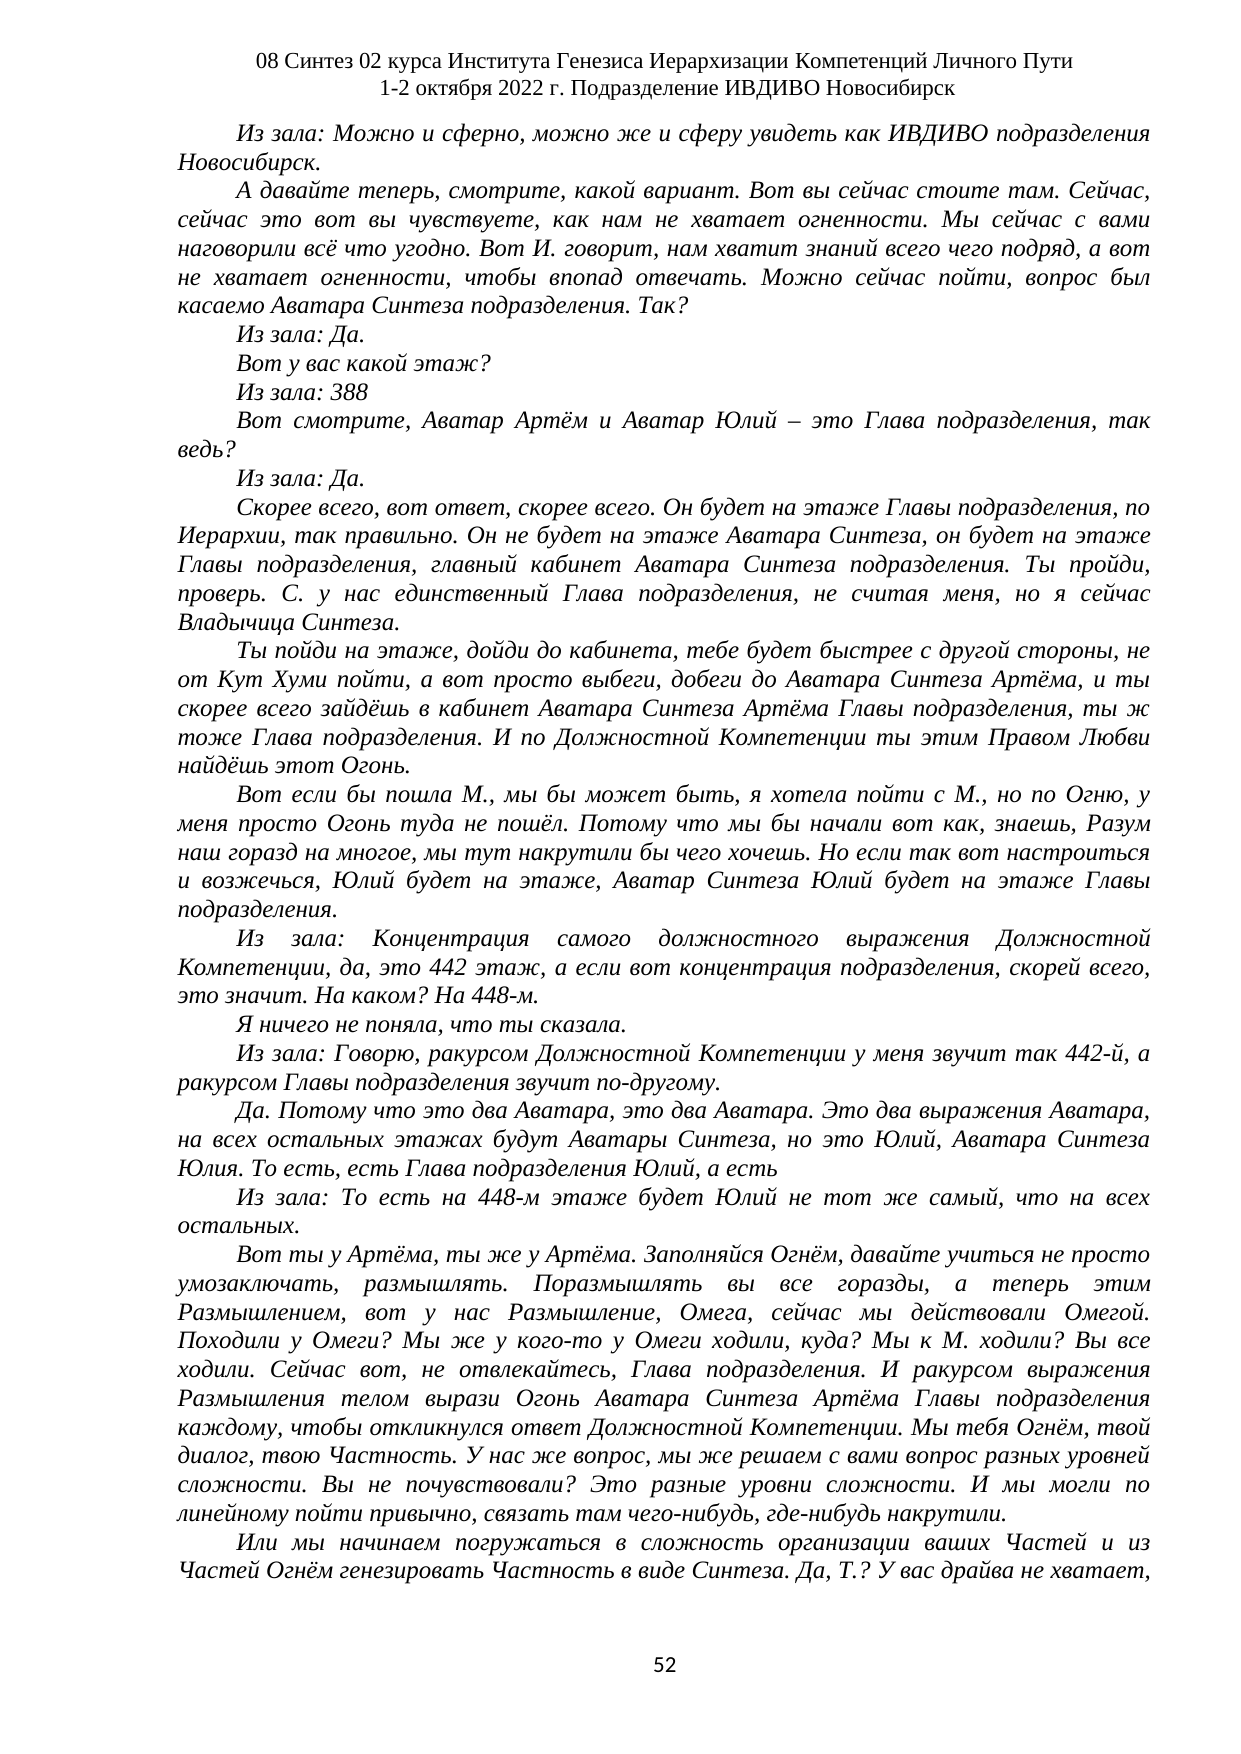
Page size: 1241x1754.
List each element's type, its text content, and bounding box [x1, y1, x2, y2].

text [177, 1527, 1152, 1584]
text А давайте теперь, смотрите, какой вариант. Вот вы сейчас стоите там. Сейчас, сейчас это вот вы чувствуете, как нам не хватает огненности. Мы сейчас с вами наговорили всё что угодно. Вот И. говорит, нам хватит знаний всего чего подряд, а вот не хватает огненности, чтобы впопад отвечать. Можно сейчас пойти, вопрос был касаемо Аватара Синтеза подразделения. Так? [177, 176, 1152, 319]
text Из зала: Да. [177, 463, 1152, 492]
text Из зала: Говорю, ракурсом Должностной Компетенции у меня звучит так 442-й, а ракурсом Главы подразделения звучит по-другому. [177, 1038, 1152, 1096]
text Я ничего не поняла, что ты сказала. [177, 1009, 1152, 1038]
text Из зала: 388 [177, 377, 1152, 406]
text Из зала: Да. [177, 319, 1152, 348]
text Из зала: Можно и сферно, можно же и сферу увидеть как ИВДИВО подразделения Новосибирск. [177, 118, 1152, 176]
text Ты пойди на этаже, дойди до кабинета, тебе будет быстрее с другой стороны, не от Кут Хуми пойти, а вот просто выбеги, добеги до Аватара Синтеза Артёма, и ты скорее всего зайдёшь в кабинет Аватара Синтеза Артёма Главы подразделения, ты ж тоже Глава подразделения. И по Должностной Компетенции ты этим Правом Любви найдёшь этот Огонь. [177, 636, 1152, 779]
text Из зала: Концентрация самого должностного выражения Должностной Компетенции, да, это 442 этаж, а если вот концентрация подразделения, скорей всего, это значит. На каком? На 448-м. [177, 923, 1152, 1009]
text Вот ты у Артёма, ты же у Артёма. Заполняйся Огнём, давайте учиться не просто умозаключать, размышлять. Поразмышлять вы все горазды, а теперь этим Размышлением, вот у нас Размышление, Омега, сейчас мы действовали Омегой. Походили у Омеги? Мы же у кого-то у Омеги ходили, куда? Мы к М. ходили? Вы все ходили. Сейчас вот, не отвлекайтесь, Глава подразделения. И ракурсом выражения Размышления телом вырази Огонь Аватара Синтеза Артёма Главы подразделения каждому, чтобы откликнулся ответ Должностной Компетенции. Мы тебя Огнём, твой диалог, твою Частность. У нас же вопрос, мы же решаем с вами вопрос разных уровней сложности. Вы не почувствовали? Это разные уровни сложности. И мы могли по линейному пойти привычно, связать там чего-нибудь, где-нибудь накрутили. [177, 1239, 1152, 1527]
text Вот смотрите, Аватар Артём и Аватар Юлий – это Глава подразделения, так ведь? [177, 406, 1152, 463]
text Вот если бы пошла М., мы бы может быть, я хотела пойти с М., но по Огню, у меня просто Огонь туда не пошёл. Потому что мы бы начали вот как, знаешь, Разум наш горазд на многое, мы тут накрутили бы чего хочешь. Но если так вот настроиться и возжечься, Юлий будет на этаже, Аватар Синтеза Юлий будет на этаже Главы подразделения. [177, 779, 1152, 923]
text Из зала: То есть на 448-м этаже будет Юлий не тот же самый, что на всех остальных. [177, 1182, 1152, 1239]
text Да. Потому что это два Аватара, это два Аватара. Это два выражения Аватара, на всех остальных этажах будут Аватары Синтеза, но это Юлий, Аватара Синтеза Юлия. То есть, есть Глава подразделения Юлий, а есть [177, 1096, 1152, 1182]
text Скорее всего, вот ответ, скорее всего. Он будет на этаже Главы подразделения, по Иерархии, так правильно. Он не будет на этаже Аватара Синтеза, он будет на этаже Главы подразделения, главный кабинет Аватара Синтеза подразделения. Ты пройди, проверь. С. у нас единственный Глава подразделения, не считая меня, но я сейчас Владычица Синтеза. [177, 492, 1152, 636]
text Вот у вас какой этаж? [177, 348, 1152, 377]
